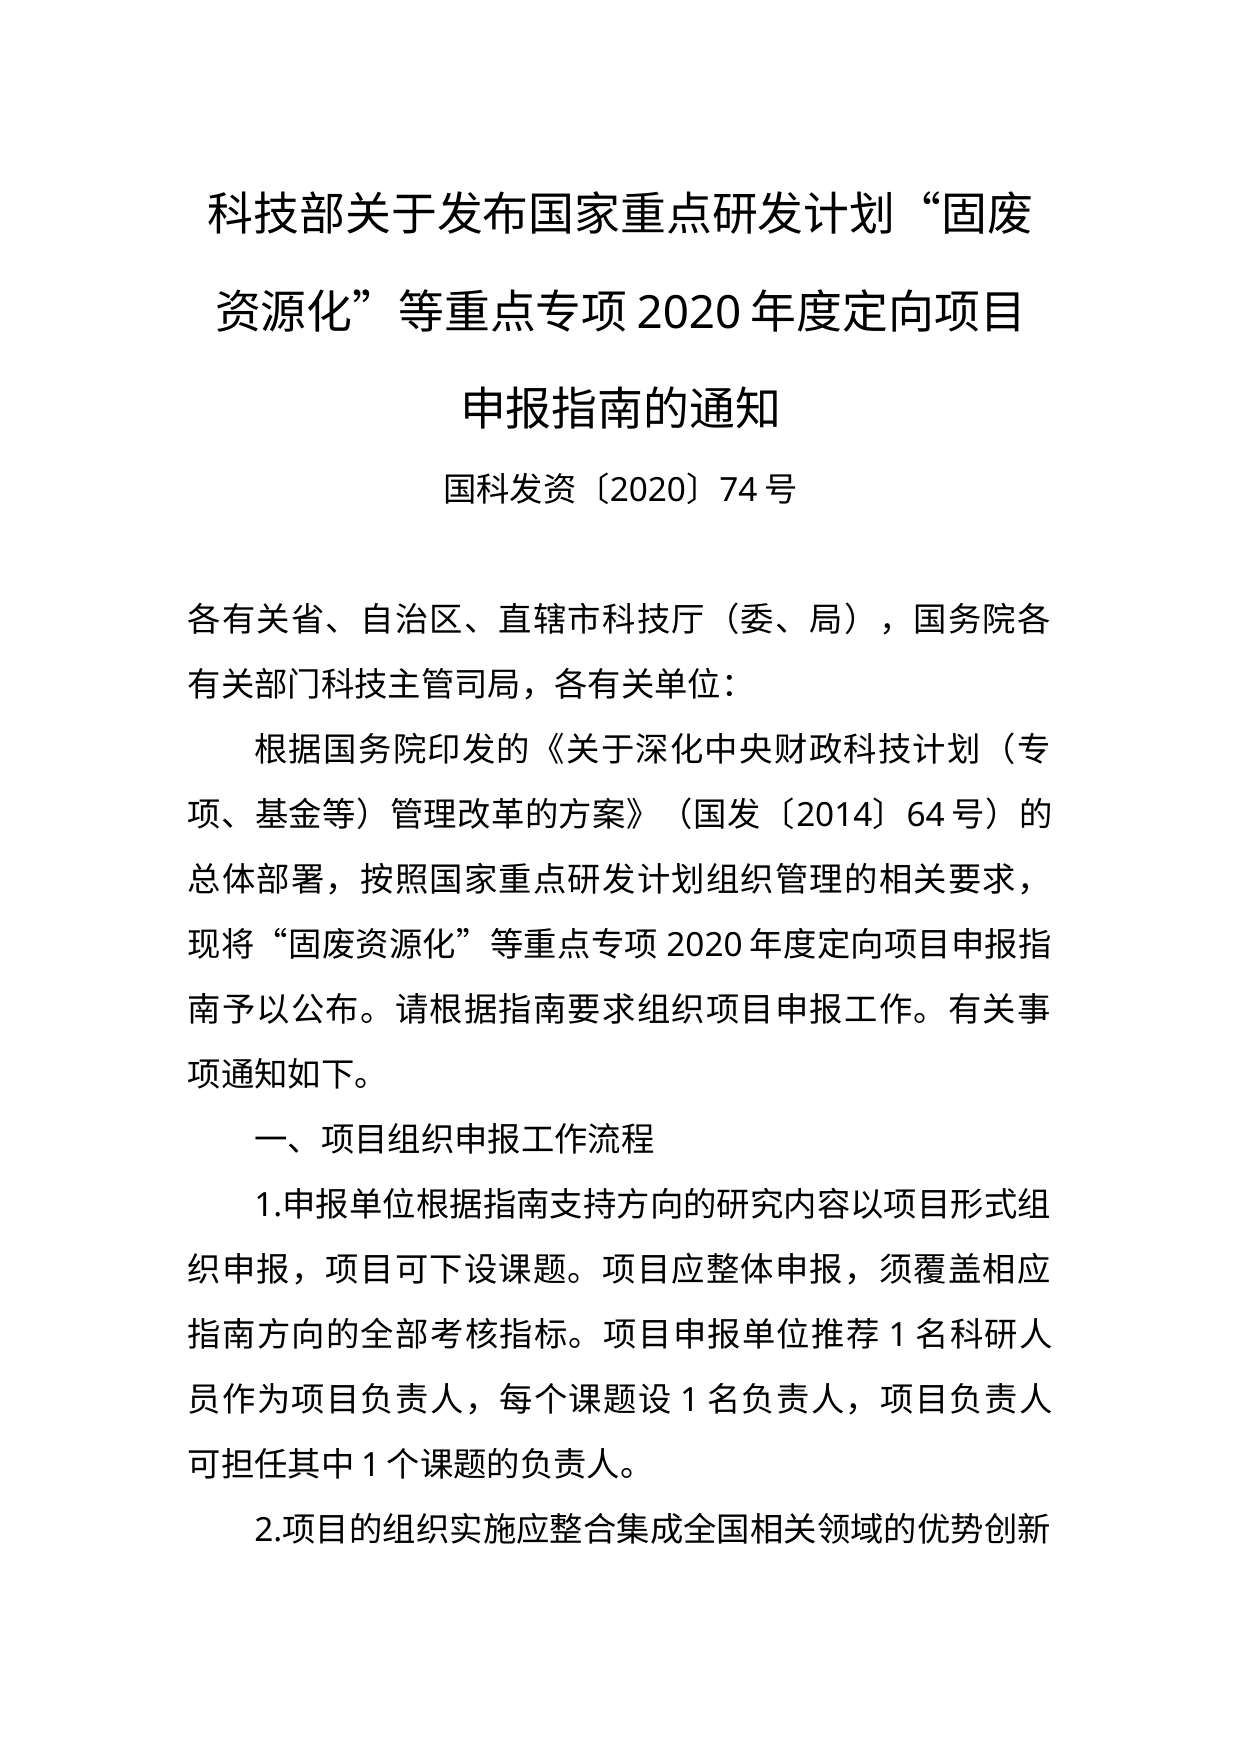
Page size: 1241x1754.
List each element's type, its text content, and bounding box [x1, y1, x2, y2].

text 国科发资〔2020〕74号 [187, 454, 1053, 519]
text 各有关省、自治区、直辖市科技厅（委、局），国务院各有关部门科技主管司局，各有关单位： [187, 584, 1053, 714]
text 科技部关于发布国家重点研发计划“固废资源化”等重点专项2020年度定向项目 [187, 162, 1053, 357]
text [187, 1494, 1053, 1559]
text 一、项目组织申报工作流程 [187, 1104, 1053, 1169]
text 申报指南的通知 [187, 357, 1053, 454]
text 1.申报单位根据指南支持方向的研究内容以项目形式组织申报，项目可下设课题。项目应整体申报，须覆盖相应指南方向的全部考核指标。项目申报单位推荐1名科研人员作为项目负责人，每个课题设1名负责人，项目负责人可担任其中1个课题的负责人。 [187, 1169, 1053, 1494]
text 根据国务院印发的《关于深化中央财政科技计划（专项、基金等）管理改革的方案》（国发〔2014〕64号）的总体部署，按照国家重点研发计划组织管理的相关要求，现将“固废资源化”等重点专项2020年度定向项目申报指南予以公布。请根据指南要求组织项目申报工作。有关事项通知如下。 [187, 714, 1053, 1104]
